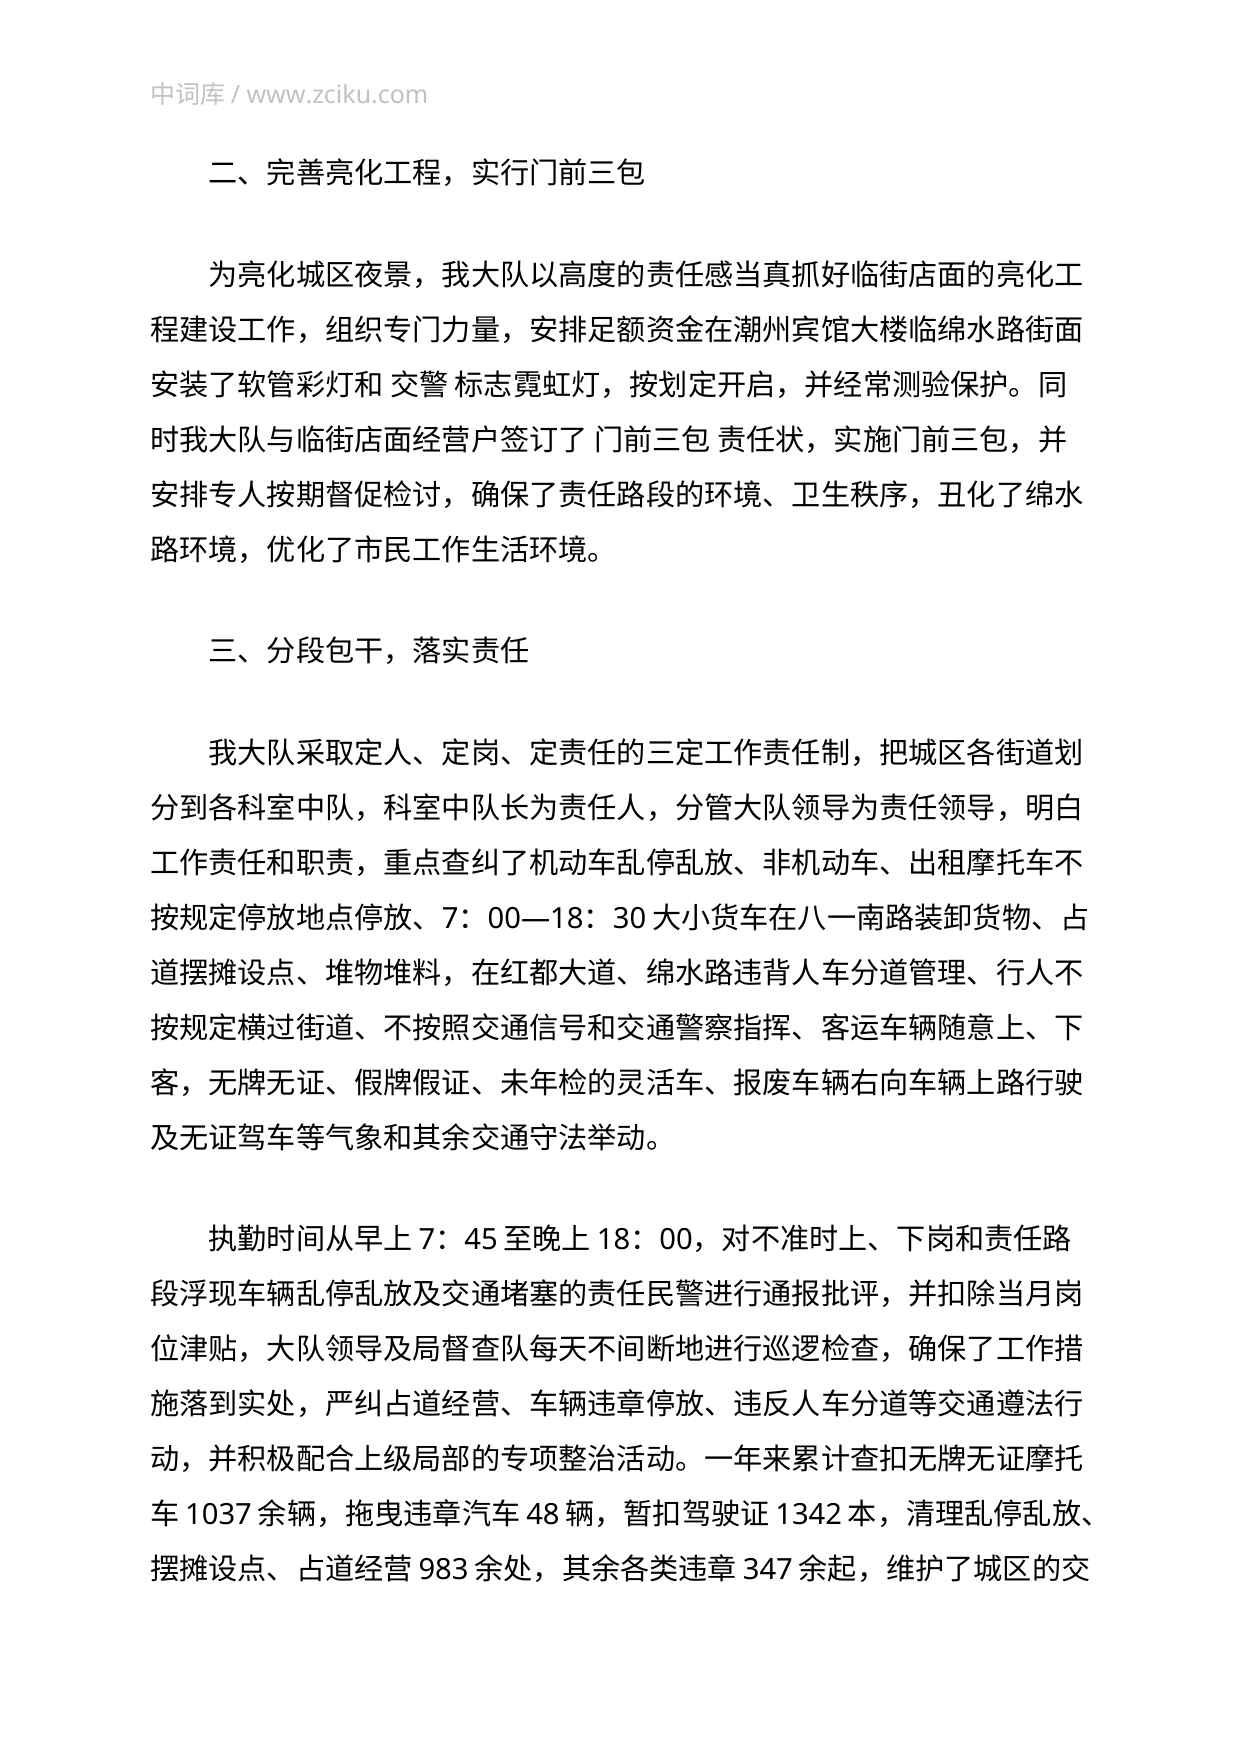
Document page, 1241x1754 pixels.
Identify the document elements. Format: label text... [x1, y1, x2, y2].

text 三、分段包干，落实责任 [150, 628, 1090, 670]
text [150, 1216, 1090, 1588]
text 我大队采取定人、定岗、定责任的三定工作责任制，把城区各街道划分到各科室中队，科室中队长为责任人，分管大队领导为责任领导，明白工作责任和职责，重点查纠了机动车乱停乱放、非机动车、出租摩托车不按规定停放地点停放、7：00―18：30大小货车在八一南路装卸货物、占道摆摊设点、堆物堆料，在红都大道、绵水路违背人车分道管理、行人不按规定横过街道、不按照交通信号和交通警察指挥、客运车辆随意上、下客，无牌无证、假牌假证、未年检的灵活车、报废车辆右向车辆上路行驶及无证驾车等气象和其余交通守法举动。 [150, 730, 1090, 1156]
text 为亮化城区夜景，我大队以高度的责任感当真抓好临街店面的亮化工程建设工作，组织专门力量，安排足额资金在潮州宾馆大楼临绵水路街面安装了软管彩灯和 交警 标志霓虹灯，按划定开启，并经常测验保护。同时我大队与临街店面经营户签订了 门前三包 责任状，实施门前三包，并安排专人按期督促检讨，确保了责任路段的环境、卫生秩序，丑化了绵水路环境，优化了市民工作生活环境。 [150, 252, 1090, 568]
text 二、完善亮化工程，实行门前三包 [150, 150, 1090, 192]
